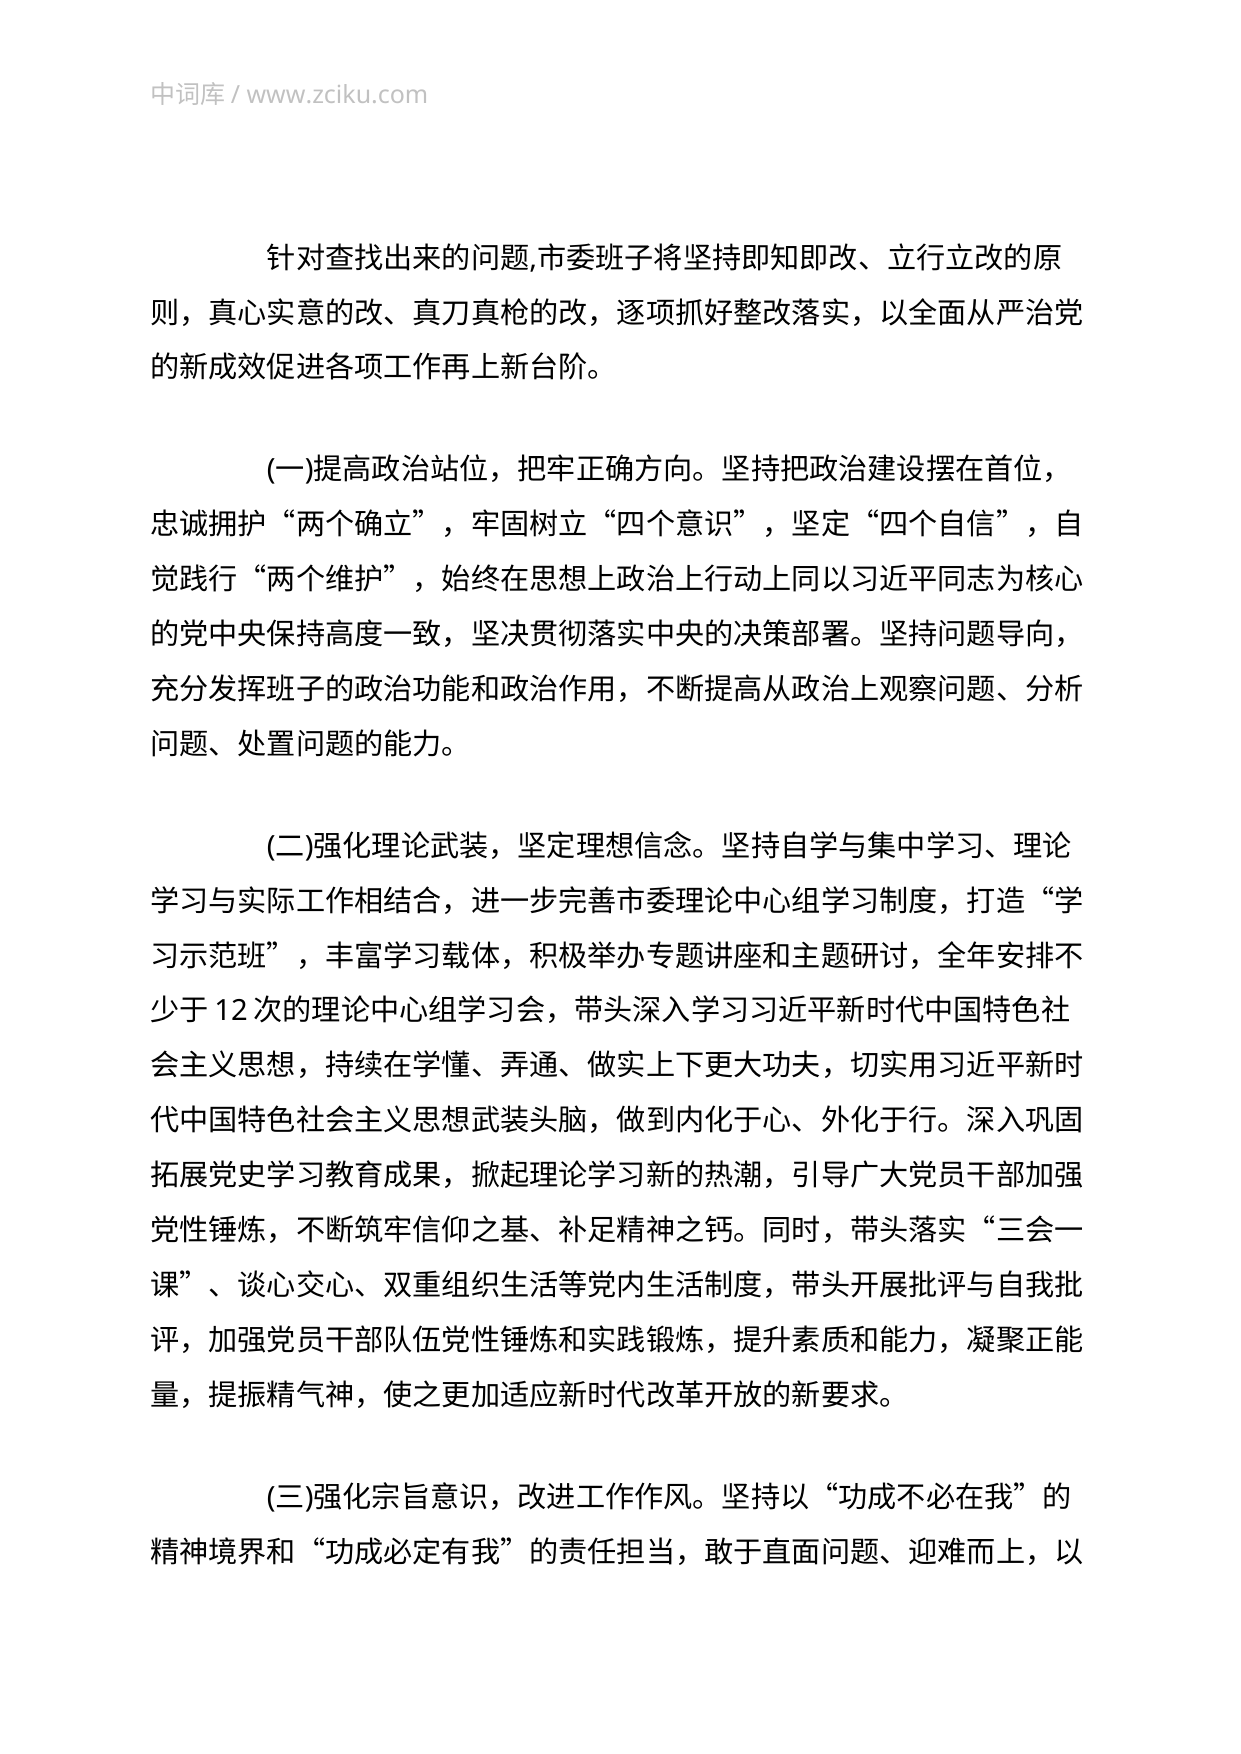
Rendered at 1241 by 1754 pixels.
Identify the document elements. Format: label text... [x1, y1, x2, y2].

text 针对查找出来的问题,市委班子将坚持即知即改、立行立改的原则，真心实意的改、真刀真枪的改，逐项抓好整改落实，以全面从严治党的新成效促进各项工作再上新台阶。 [150, 234, 1090, 386]
text (二)强化理论武装，坚定理想信念。坚持自学与集中学习、理论学习与实际工作相结合，进一步完善市委理论中心组学习制度，打造“学习示范班”，丰富学习载体，积极举办专题讲座和主题研讨，全年安排不少于12次的理论中心组学习会，带头深入学习习近平新时代中国特色社会主义思想，持续在学懂、弄通、做实上下更大功夫，切实用习近平新时代中国特色社会主义思想武装头脑，做到内化于心、外化于行。深入巩固拓展党史学习教育成果，掀起理论学习新的热潮，引导广大党员干部加强党性锤炼，不断筑牢信仰之基、补足精神之钙。同时，带头落实“三会一课”、谈心交心、双重组织生活等党内生活制度，带头开展批评与自我批评，加强党员干部队伍党性锤炼和实践锻炼，提升素质和能力，凝聚正能量，提振精气神，使之更加适应新时代改革开放的新要求。 [150, 822, 1090, 1414]
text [150, 1473, 1090, 1570]
text (一)提高政治站位，把牢正确方向。坚持把政治建设摆在首位，忠诚拥护“两个确立”，牢固树立“四个意识”，坚定“四个自信”，自觉践行“两个维护”，始终在思想上政治上行动上同以习近平同志为核心的党中央保持高度一致，坚决贯彻落实中央的决策部署。坚持问题导向，充分发挥班子的政治功能和政治作用，不断提高从政治上观察问题、分析问题、处置问题的能力。 [150, 446, 1090, 763]
